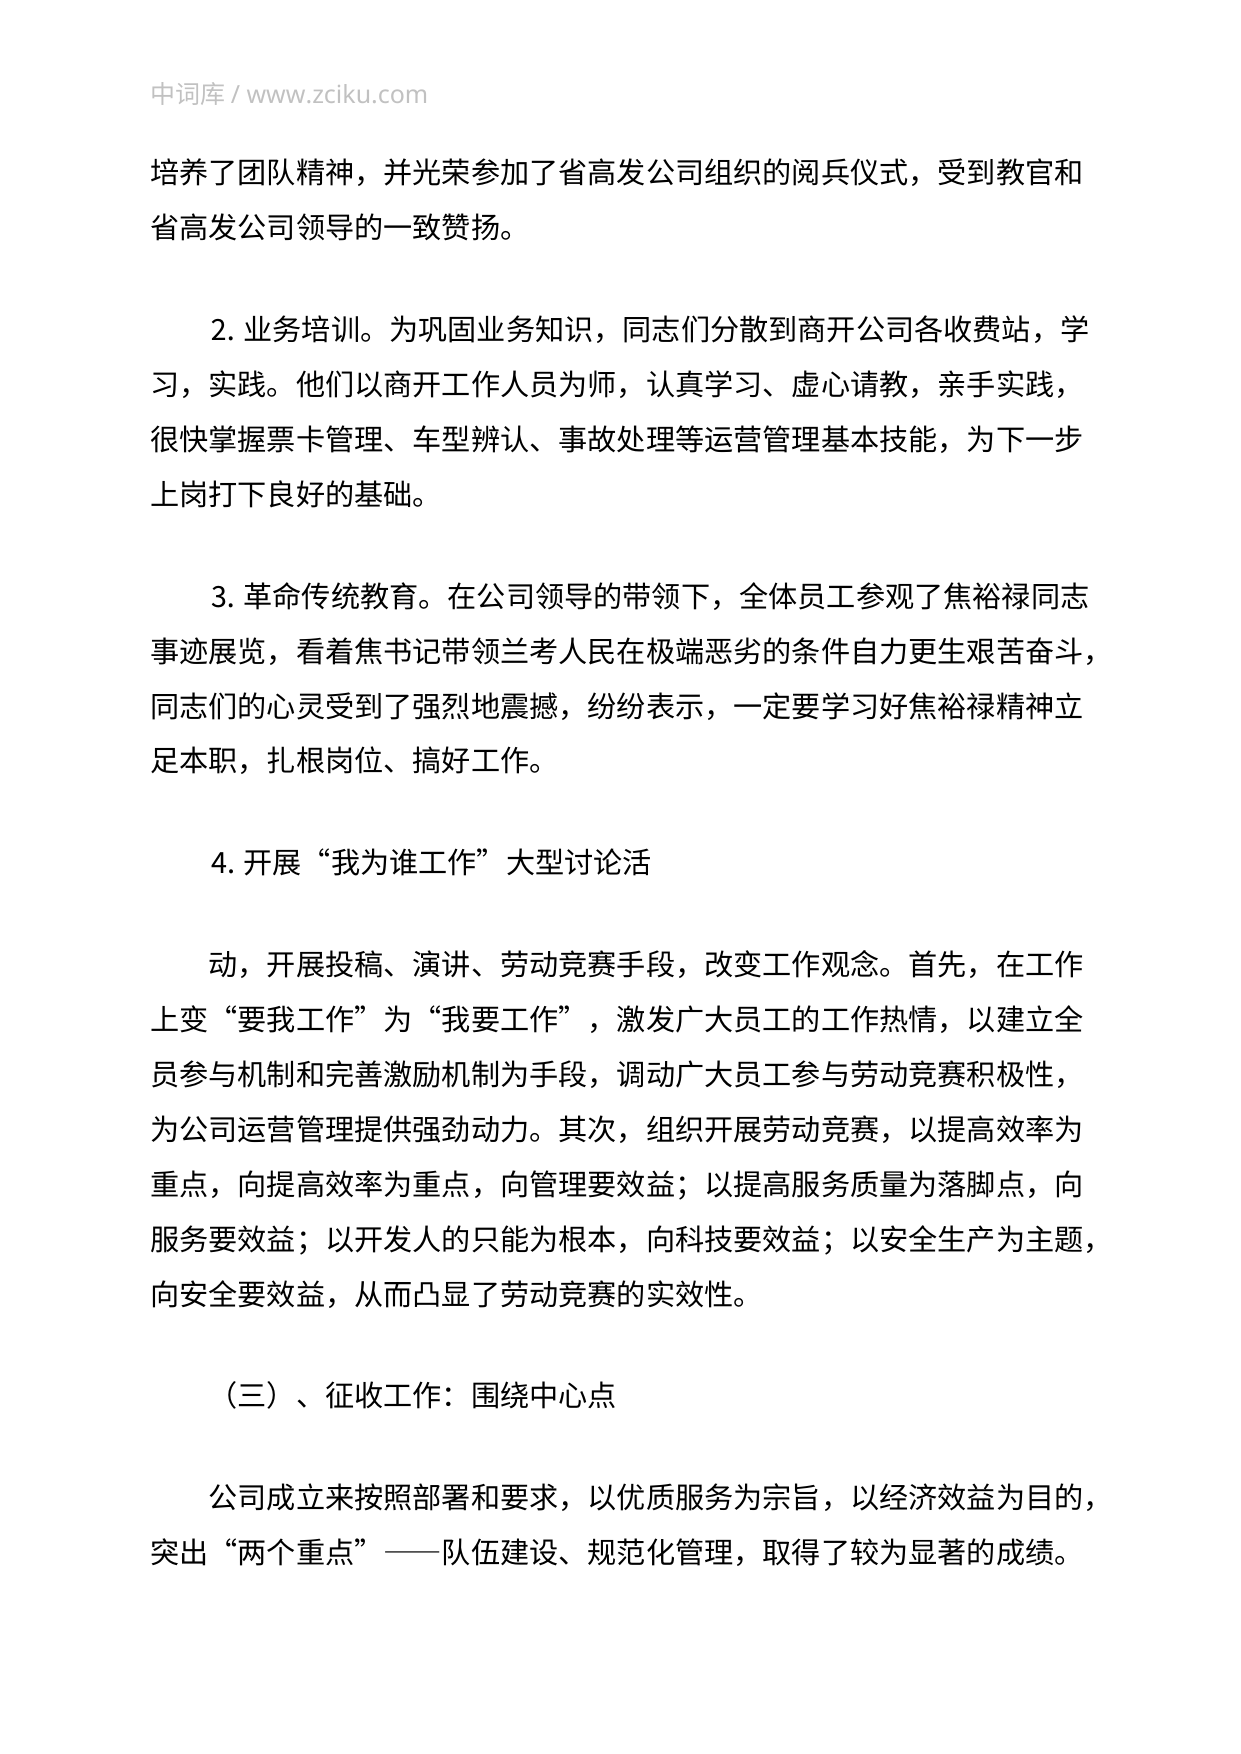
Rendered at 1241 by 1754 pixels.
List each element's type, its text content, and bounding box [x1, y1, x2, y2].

text （三）、征收工作：围绕中心点 [150, 1373, 1090, 1415]
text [150, 150, 1090, 247]
text 动，开展投稿、演讲、劳动竞赛手段，改变工作观念。首先，在工作上变“要我工作”为“我要工作”，激发广大员工的工作热情，以建立全员参与机制和完善激励机制为手段，调动广大员工参与劳动竞赛积极性，为公司运营管理提供强劲动力。其次，组织开展劳动竞赛，以提高效率为重点，向提高效率为重点，向管理要效益；以提高服务质量为落脚点，向服务要效益；以开发人的只能为根本，向科技要效益；以安全生产为主题，向安全要效益，从而凸显了劳动竞赛的实效性。 [150, 942, 1090, 1313]
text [150, 1475, 1090, 1572]
text ⒉业务培训。为巩固业务知识，同志们分散到商开公司各收费站，学习，实践。他们以商开工作人员为师，认真学习、虚心请教，亲手实践，很快掌握票卡管理、车型辨认、事故处理等运营管理基本技能，为下一步上岗打下良好的基础。 [150, 307, 1090, 514]
text ⒊革命传统教育。在公司领导的带领下，全体员工参观了焦裕禄同志事迹展览，看着焦书记带领兰考人民在极端恶劣的条件自力更生艰苦奋斗，同志们的心灵受到了强烈地震撼，纷纷表示，一定要学习好焦裕禄精神立足本职，扎根岗位、搞好工作。 [150, 573, 1090, 780]
text ⒋开展“我为谁工作”大型讨论活 [150, 840, 1090, 882]
